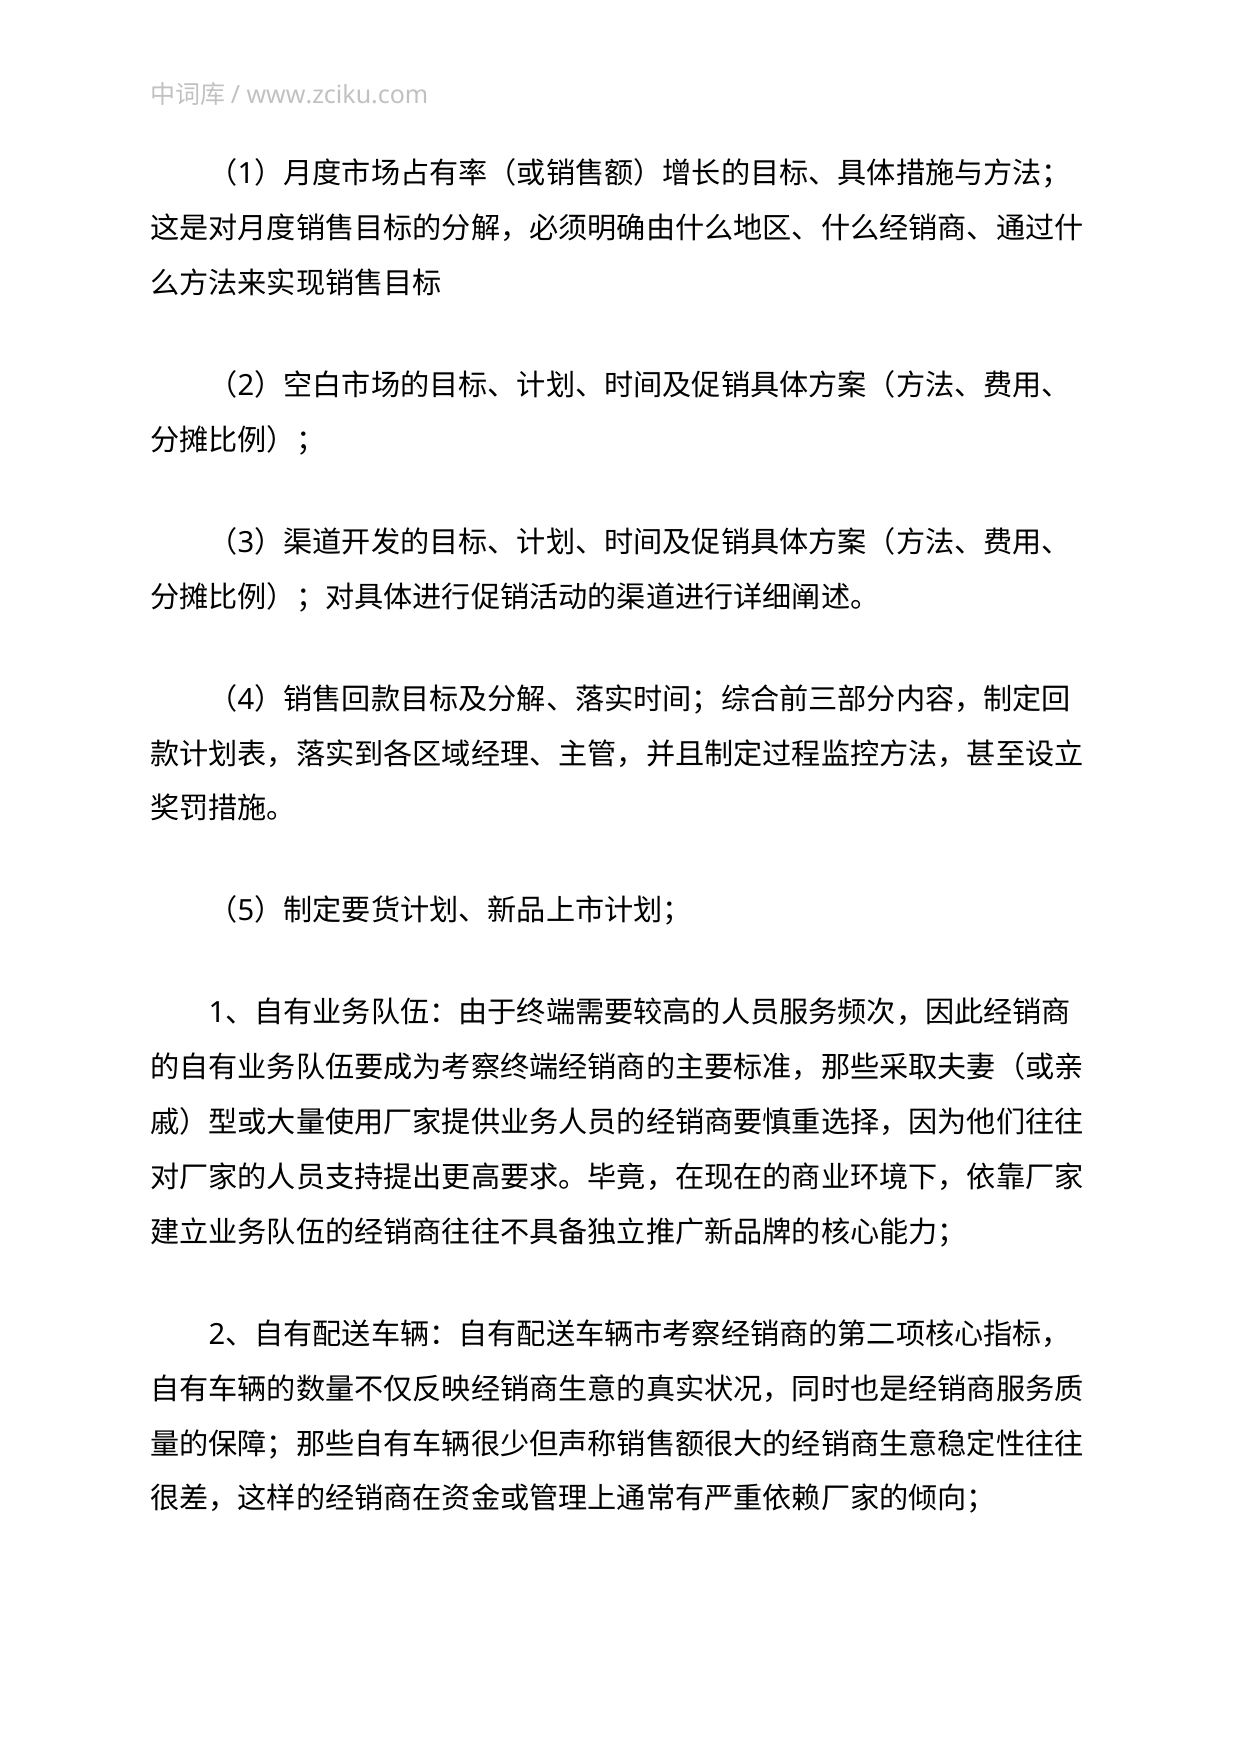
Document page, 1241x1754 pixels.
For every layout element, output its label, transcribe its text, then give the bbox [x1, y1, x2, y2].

text 2、自有配送车辆：自有配送车辆市考察经销商的第二项核心指标，自有车辆的数量不仅反映经销商生意的真实状况，同时也是经销商服务质量的保障；那些自有车辆很少但声称销售额很大的经销商生意稳定性往往很差，这样的经销商在资金或管理上通常有严重依赖厂家的倾向； [150, 1310, 1090, 1517]
text （2）空白市场的目标、计划、时间及促销具体方案（方法、费用、分摊比例）； [150, 362, 1090, 459]
text （5）制定要货计划、新品上市计划； [150, 887, 1090, 929]
text 1、自有业务队伍：由于终端需要较高的人员服务频次，因此经销商的自有业务队伍要成为考察终端经销商的主要标准，那些采取夫妻（或亲戚）型或大量使用厂家提供业务人员的经销商要慎重选择，因为他们往往对厂家的人员支持提出更高要求。毕竟，在现在的商业环境下，依靠厂家建立业务队伍的经销商往往不具备独立推广新品牌的核心能力； [150, 989, 1090, 1251]
text （1）月度市场占有率（或销售额）增长的目标、具体措施与方法；这是对月度销售目标的分解，必须明确由什么地区、什么经销商、通过什么方法来实现销售目标 [150, 150, 1090, 302]
text （3）渠道开发的目标、计划、时间及促销具体方案（方法、费用、分摊比例）；对具体进行促销活动的渠道进行详细阐述。 [150, 518, 1090, 616]
text （4）销售回款目标及分解、落实时间；综合前三部分内容，制定回款计划表，落实到各区域经理、主管，并且制定过程监控方法，甚至设立奖罚措施。 [150, 675, 1090, 827]
